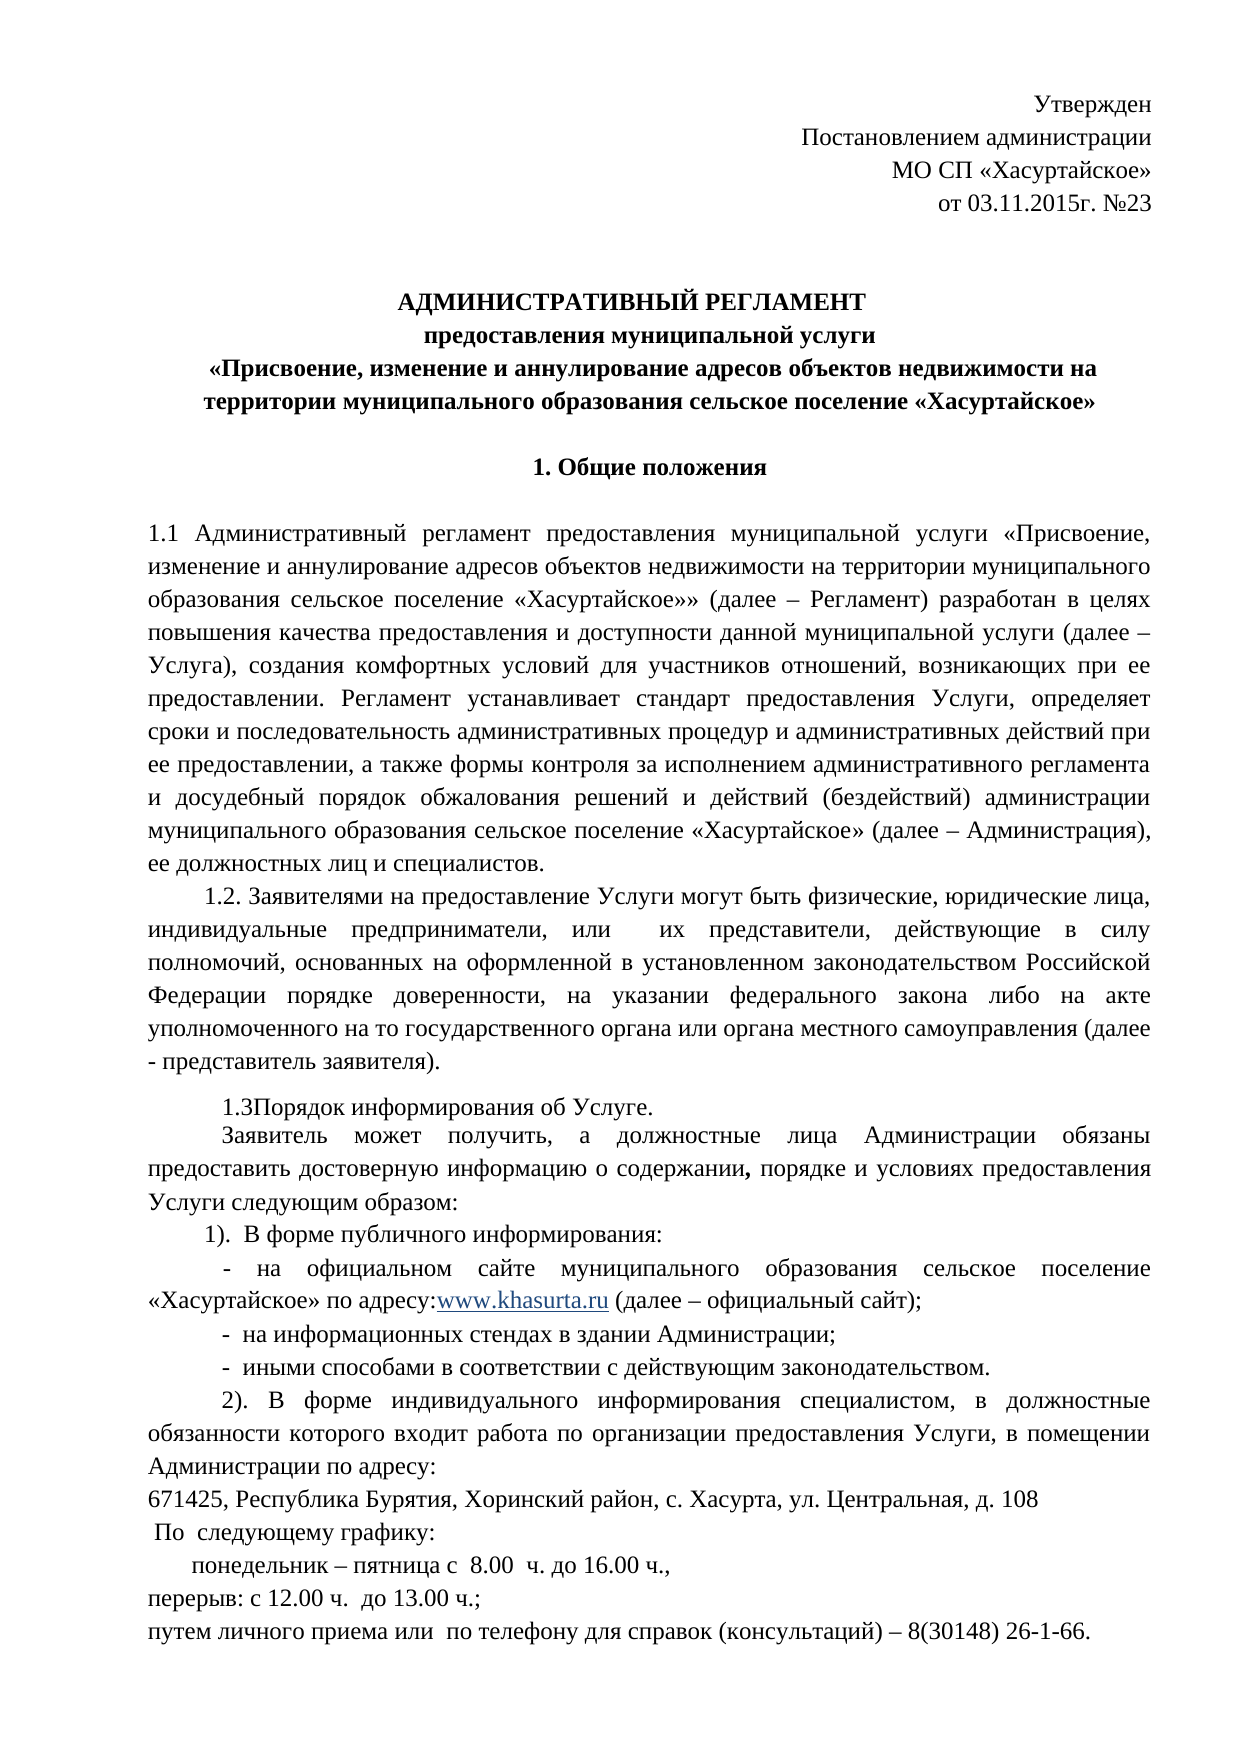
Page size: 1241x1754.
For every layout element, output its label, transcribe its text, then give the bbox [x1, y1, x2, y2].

text предоставления муниципальной услуги [148, 320, 1152, 348]
text от 03.11.2015г. №23 [148, 188, 1152, 216]
text 671425, Республика Бурятия, Хоринский район, с. Хасурта, ул. Центральная, д. 108 [148, 1484, 1152, 1512]
text АДМИНИСТРАТИВНЫЙ РЕГЛАМЕНТ [148, 287, 1152, 316]
text - иными способами в соответствии с действующим законодательством. [148, 1352, 1152, 1380]
text Постановлением администрации [148, 122, 1152, 150]
text Заявитель может получить, а должностные лица Администрации обязаны предоставить достоверную информацию о содержании, порядке и условиях предоставления Услуги следующим образом: [148, 1121, 1152, 1215]
text 1). В форме публичного информирования: [148, 1219, 1152, 1248]
text МО СП «Хасуртайское» [148, 155, 1152, 183]
text понедельник – пятница с 8.00 ч. до 16.00 ч., [148, 1550, 1152, 1578]
text 1. Общие положения [148, 452, 1152, 481]
text - на официальном сайте муниципального образования сельское поселение «Хасуртайское» по адресу:www.khasurta.ru (далее – официальный сайт); [148, 1253, 1152, 1314]
text - на информационных стендах в здании Администрации; [148, 1319, 1152, 1347]
text перерыв: с 12.00 ч. до 13.00 ч.; [148, 1583, 1152, 1612]
text 1.3Порядок информирования об Услуге. [148, 1092, 1152, 1121]
text 1.2. Заявителями на предоставление Услуги могут быть физические, юридические лица, индивидуальные предприниматели, или их представители, действующие в силу полномочий, основанных на оформленной в установленном законодательством Российской Федерации порядке доверенности, на указании федерального закона либо на акте уполномоченного на то государственного органа или органа местного самоуправления (далее - представитель заявителя). [148, 881, 1152, 1075]
text 1.1 Административный регламент предоставления муниципальной услуги «Присвоение, изменение и аннулирование адресов объектов недвижимости на территории муниципального образования сельское поселение «Хасуртайское»» (далее – Регламент) разработан в целях повышения качества предоставления и доступности данной муниципальной услуги (далее – Услуга), создания комфортных условий для участников отношений, возникающих при ее предоставлении. Регламент устанавливает стандарт предоставления Услуги, определяет сроки и последовательность административных процедур и административных действий при ее предоставлении, а также формы контроля за исполнением административного регламента и досудебный порядок обжалования решений и действий (бездействий) администрации муниципального образования сельское поселение «Хасуртайское» (далее – Администрация), ее должностных лиц и специалистов. [148, 518, 1152, 877]
text «Присвоение, изменение и аннулирование адресов объектов недвижимости на территории муниципального образования сельское поселение «Хасуртайское» [148, 353, 1152, 414]
text путем личного приема или по телефону для справок (консультаций) – 8(30148) 26-1-66. [148, 1616, 1152, 1644]
text Утвержден [148, 89, 1152, 117]
text 2). В форме индивидуального информирования специалистом, в должностные обязанности которого входит работа по организации предоставления Услуги, в помещении Администрации по адресу: [148, 1385, 1152, 1479]
text По следующему графику: [148, 1517, 1152, 1546]
